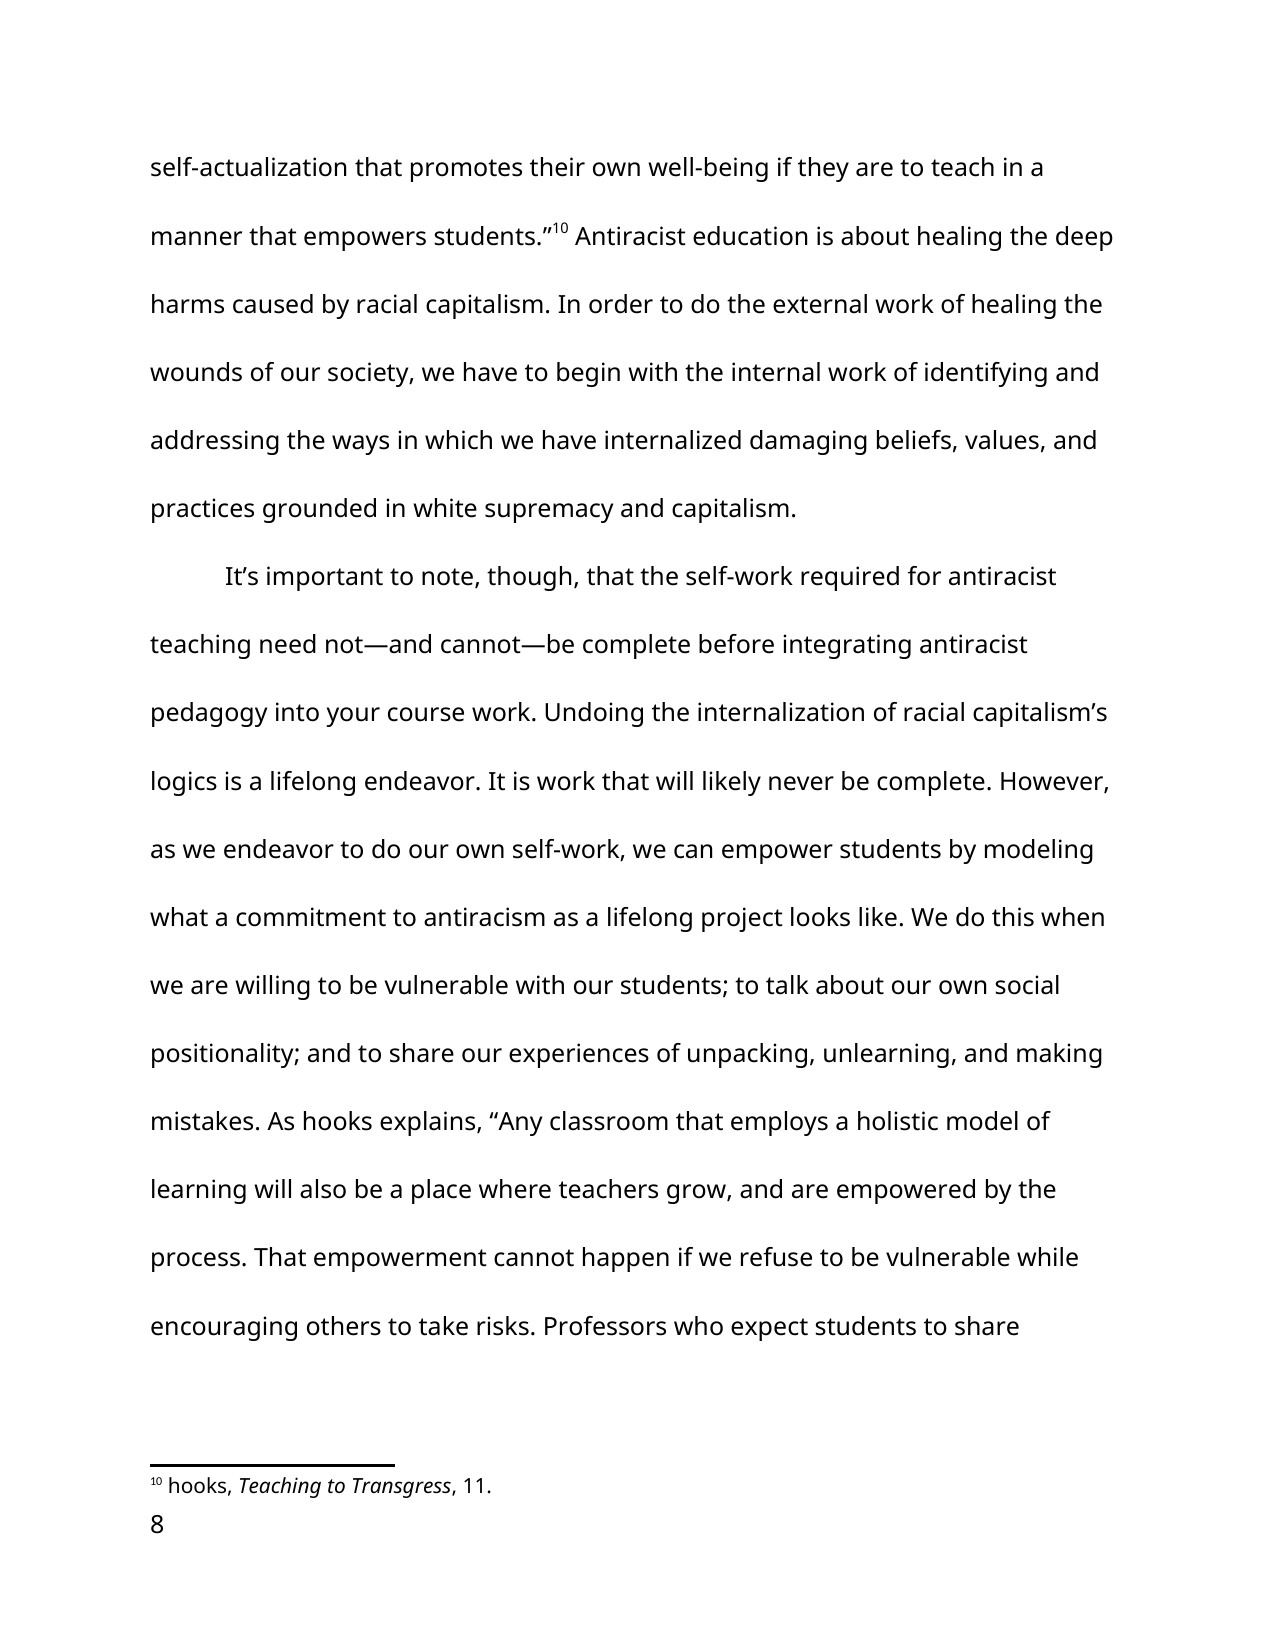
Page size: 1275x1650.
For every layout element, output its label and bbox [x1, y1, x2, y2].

text [150, 559, 1125, 1342]
text [150, 150, 1125, 525]
